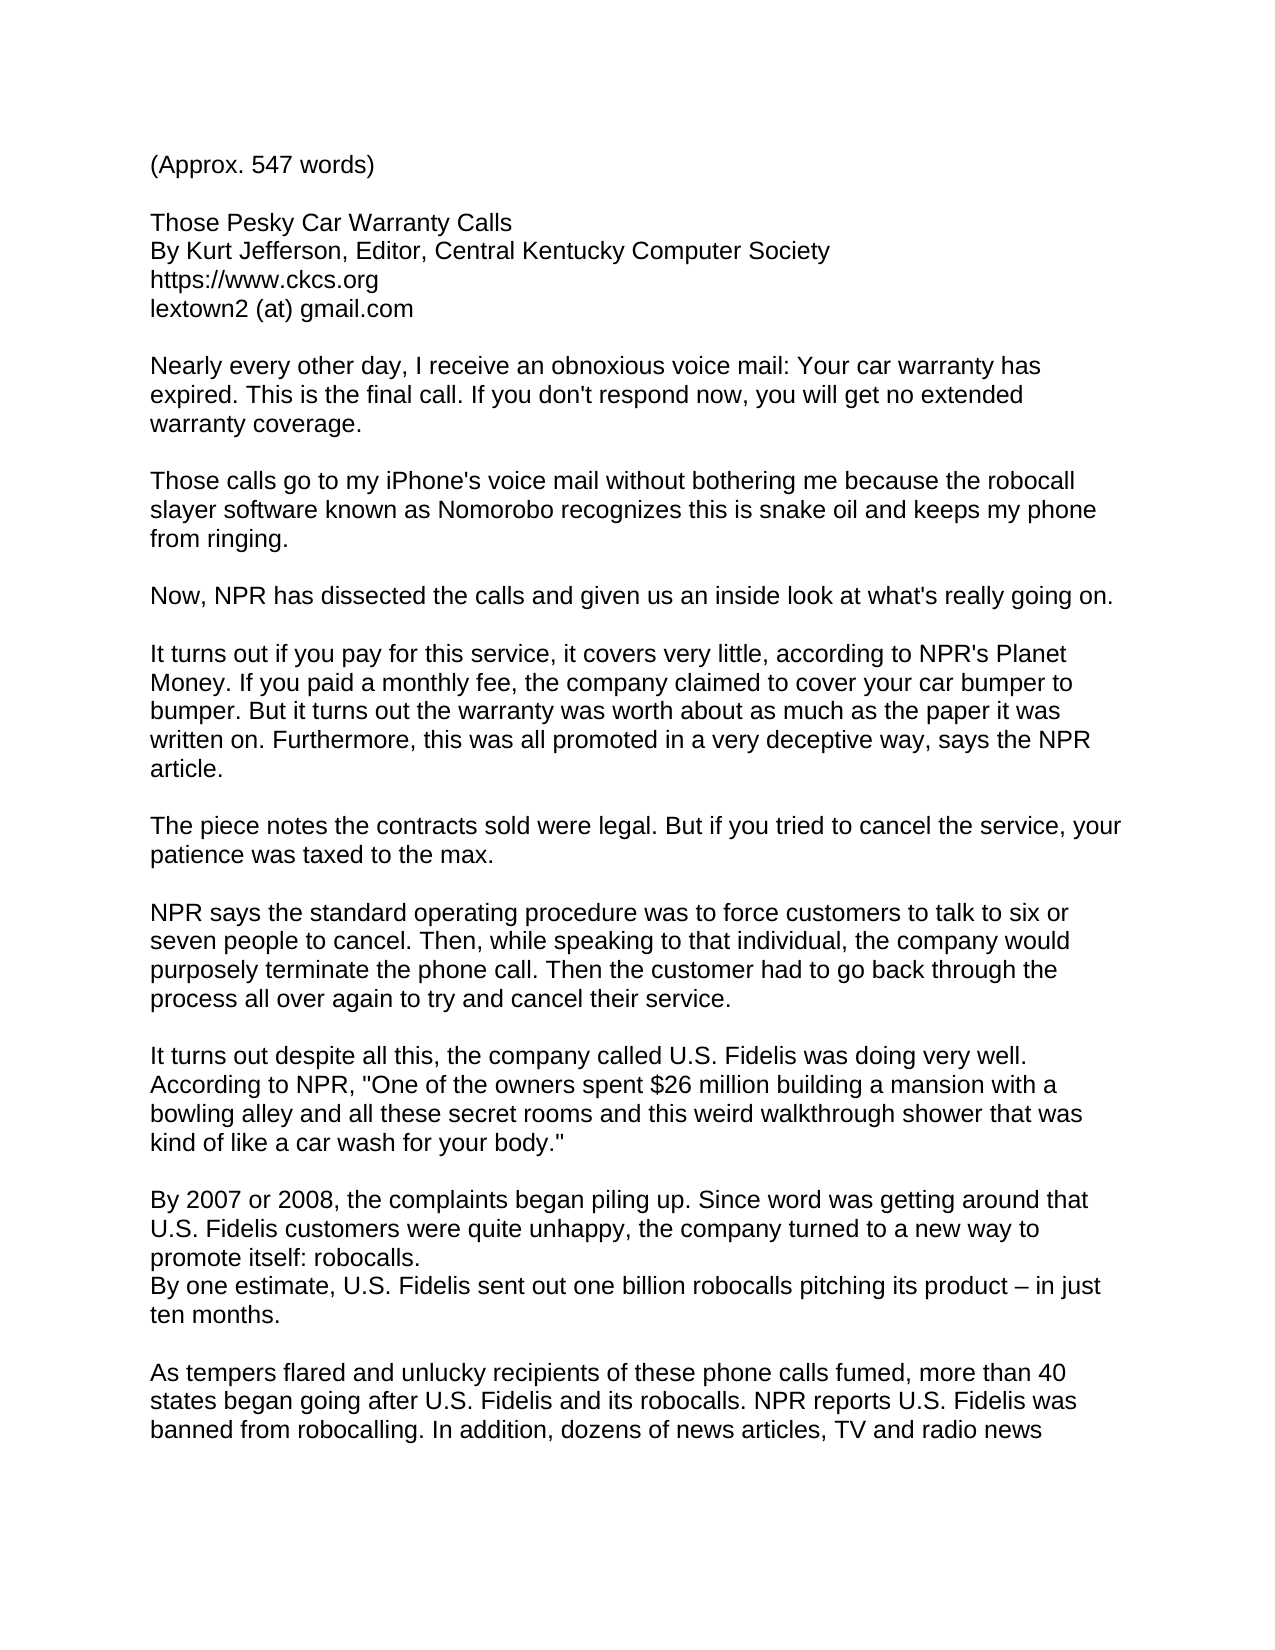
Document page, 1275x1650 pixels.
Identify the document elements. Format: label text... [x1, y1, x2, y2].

text (Approx. 547 words) [150, 150, 1125, 179]
text The piece notes the contracts sold were legal. But if you tried to cancel the service, your patience was taxed to the max. [150, 811, 1125, 869]
text Nearly every other day, I receive an obnoxious voice mail: Your car warranty has expired. This is the final call. If you don't respond now, you will get no extended [150, 351, 1125, 409]
text lextown2 (at) gmail.com [150, 294, 1125, 322]
text Now, NPR has dissected the calls and given us an inside look at what's really going on. [150, 581, 1125, 610]
text By one estimate, U.S. Fidelis sent out one billion robocalls pitching its product – in just ten months. [150, 1271, 1125, 1329]
text NPR says the standard operating procedure was to force customers to talk to six or seven people to cancel. Then, while speaking to that individual, the company would purposely terminate the phone call. Then the customer had to go back through the process all over again to try and cancel their service. [150, 897, 1125, 1012]
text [150, 1357, 1125, 1444]
text By Kurt Jefferson, Editor, Central Kentucky Computer Society [150, 236, 1125, 265]
text Those calls go to my iPhone's voice mail without bothering me because the robocall slayer software known as Nomorobo recognizes this is snake oil and keeps my phone from ringing. [150, 466, 1125, 552]
text It turns out if you pay for this service, it covers very little, according to NPR's Planet Money. If you paid a monthly fee, the company claimed to cover your car bumper to bumper. But it turns out the warranty was worth about as much as the paper it was written on. Furthermore, this was all promoted in a very deceptive way, says the NPR article. [150, 639, 1125, 782]
text https://www.ckcs.org [150, 265, 1125, 294]
text By 2007 or 2008, the complaints began piling up. Since word was getting around that U.S. Fidelis customers were quite unhappy, the company turned to a new way to promote itself: robocalls. [150, 1185, 1125, 1271]
text It turns out despite all this, the company called U.S. Fidelis was doing very well. According to NPR, "One of the owners spent $26 million building a mansion with a bowling alley and all these secret rooms and this weird walkthrough shower that was kind of like a car wash for your body." [150, 1041, 1125, 1156]
text Those Pesky Car Warranty Calls [150, 207, 1125, 236]
text warranty coverage. [150, 409, 1125, 437]
